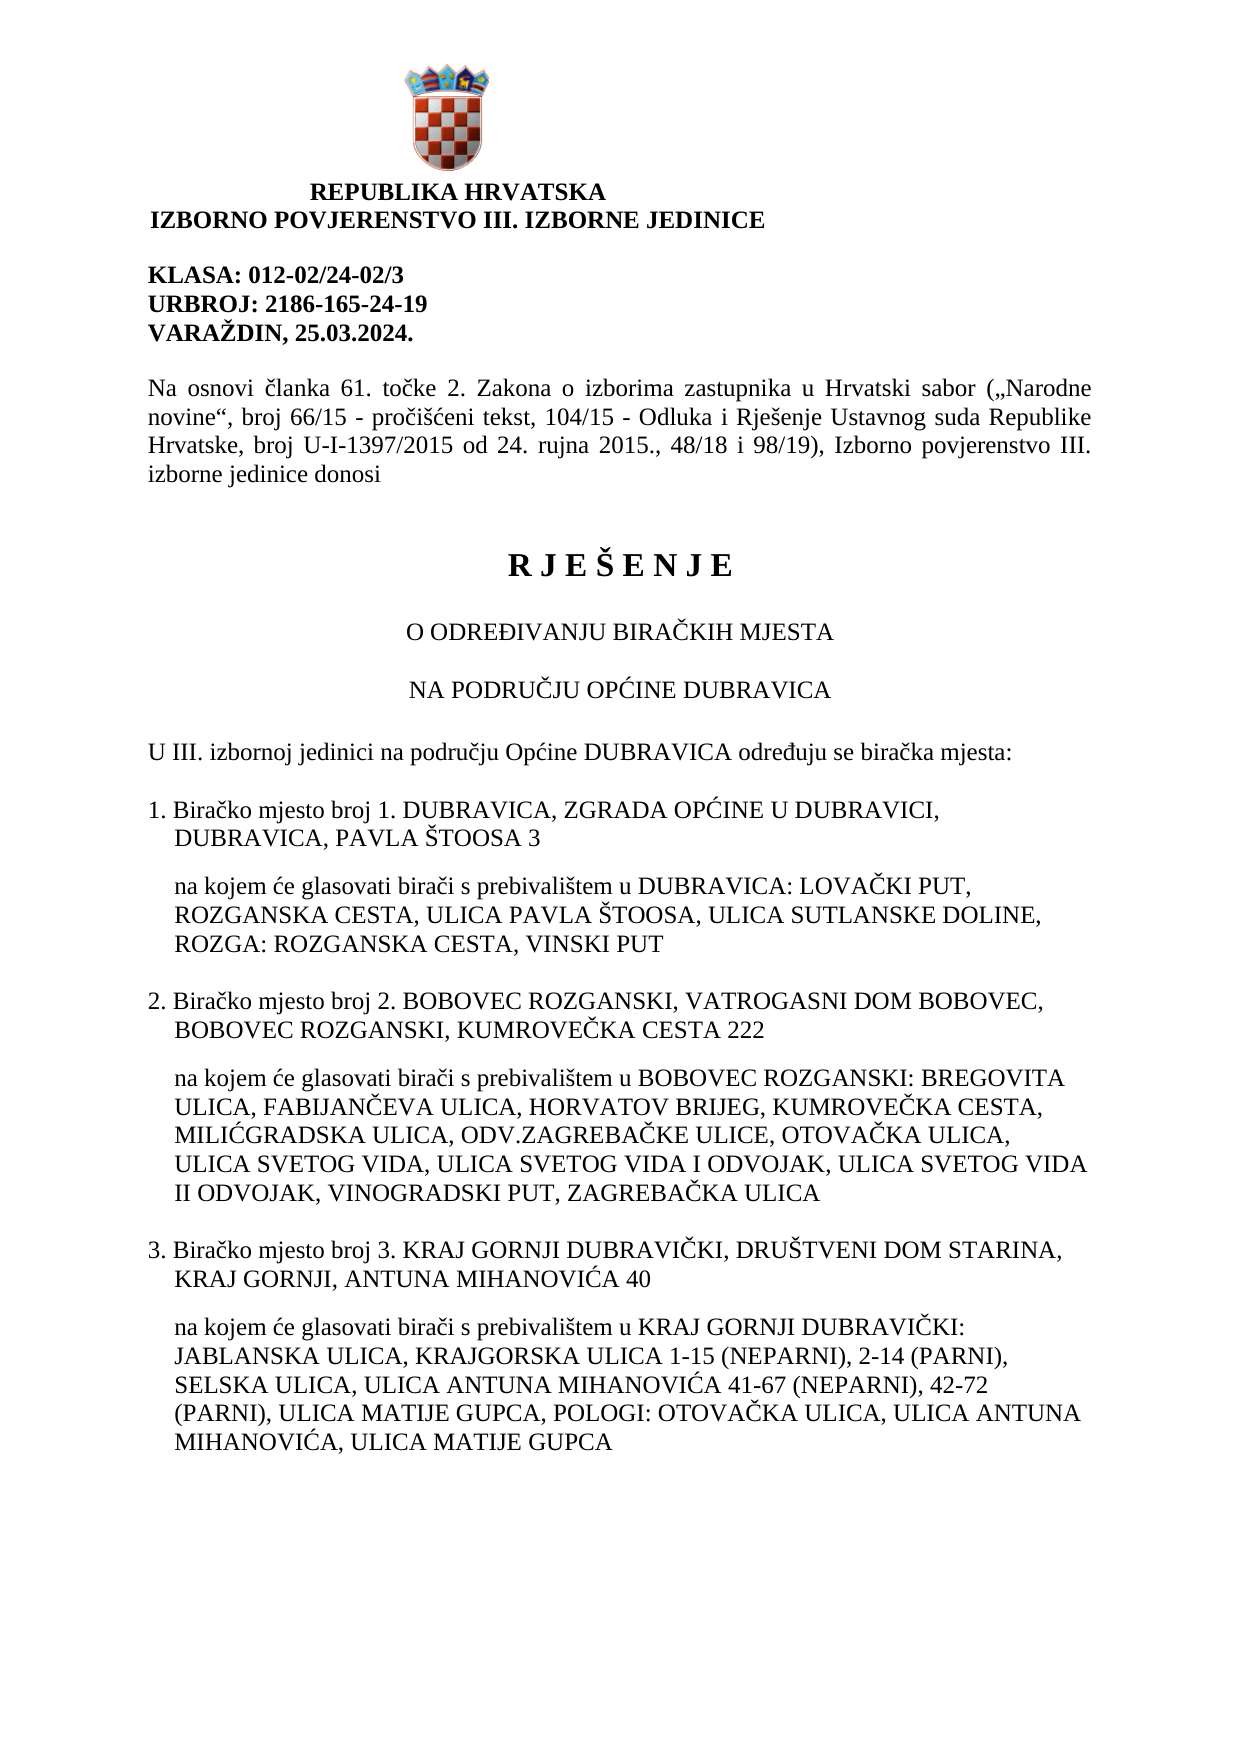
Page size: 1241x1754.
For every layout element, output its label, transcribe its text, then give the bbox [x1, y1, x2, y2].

text REPUBLIKA HRVATSKA [148, 152, 768, 205]
text U III. izbornoj jedinici na području Općine DUBRAVICA određuju se biračka mjesta: [148, 737, 1093, 766]
text VARAŽDIN, 25.03.2024. [148, 318, 1093, 347]
table_header 1. Biračko mjesto broj 1. DUBRAVICA, ZGRADA OPĆINE U DUBRAVICI, DUBRAVICA, PAVLA ŠTOOSA 3 na kojem će glasovati birači s prebivalištem u DUBRAVICA: LOVAČKI PUT, ROZGANSKA CESTA, ULICA PAVLA ŠTOOSA, ULICA SUTLANSKE DOLINE, ROZGA: ROZGANSKA CESTA, VINSKI PUT [136, 795, 1104, 986]
text IZBORNO POVJERENSTVO III. IZBORNE JEDINICE [148, 205, 768, 234]
text KLASA: 012-02/24-02/3 [148, 261, 1093, 289]
table_cell 2. Biračko mjesto broj 2. BOBOVEC ROZGANSKI, VATROGASNI DOM BOBOVEC, BOBOVEC ROZGANSKI, KUMROVEČKA CESTA 222 na kojem će glasovati birači s prebivalištem u BOBOVEC ROZGANSKI: BREGOVITA ULICA, FABIJANČEVA ULICA, HORVATOV BRIJEG, KUMROVEČKA CESTA, MILIĆGRADSKA ULICA, ODV.ZAGREBAČKE ULICE, OTOVAČKA ULICA, ULICA SVETOG VIDA, ULICA SVETOG VIDA I ODVOJAK, ULICA SVETOG VIDA II ODVOJAK, VINOGRADSKI PUT, ZAGREBAČKA ULICA [136, 986, 1104, 1236]
picture [404, 64, 490, 171]
table_cell 3. Biračko mjesto broj 3. KRAJ GORNJI DUBRAVIČKI, DRUŠTVENI DOM STARINA, KRAJ GORNJI, ANTUNA MIHANOVIĆA 40 na kojem će glasovati birači s prebivalištem u KRAJ GORNJI DUBRAVIČKI: JABLANSKA ULICA, KRAJGORSKA ULICA 1-15 (NEPARNI), 2-14 (PARNI), SELSKA ULICA, ULICA ANTUNA MIHANOVIĆA 41-67 (NEPARNI), 42-72 (PARNI), ULICA MATIJE GUPCA, POLOGI: OTOVAČKA ULICA, ULICA ANTUNA MIHANOVIĆA, ULICA MATIJE GUPCA [136, 1236, 1104, 1485]
text O ODREĐIVANJU BIRAČKIH MJESTA [148, 617, 1093, 646]
text R J E Š E N J E [148, 546, 1093, 584]
text URBROJ: 2186-165-24-19 [148, 289, 1093, 318]
text NA PODRUČJU OPĆINE DUBRAVICA [148, 675, 1093, 704]
text Na osnovi članka 61. točke 2. Zakona o izborima zastupnika u Hrvatski sabor („Narodne novine“, broj 66/15 - pročišćeni tekst, 104/15 - Odluka i Rješenje Ustavnog suda Republike Hrvatske, broj U-I-1397/2015 od 24. rujna 2015., 48/18 i 98/19), Izborno povjerenstvo III. izborne jedinice donosi [148, 373, 1093, 488]
